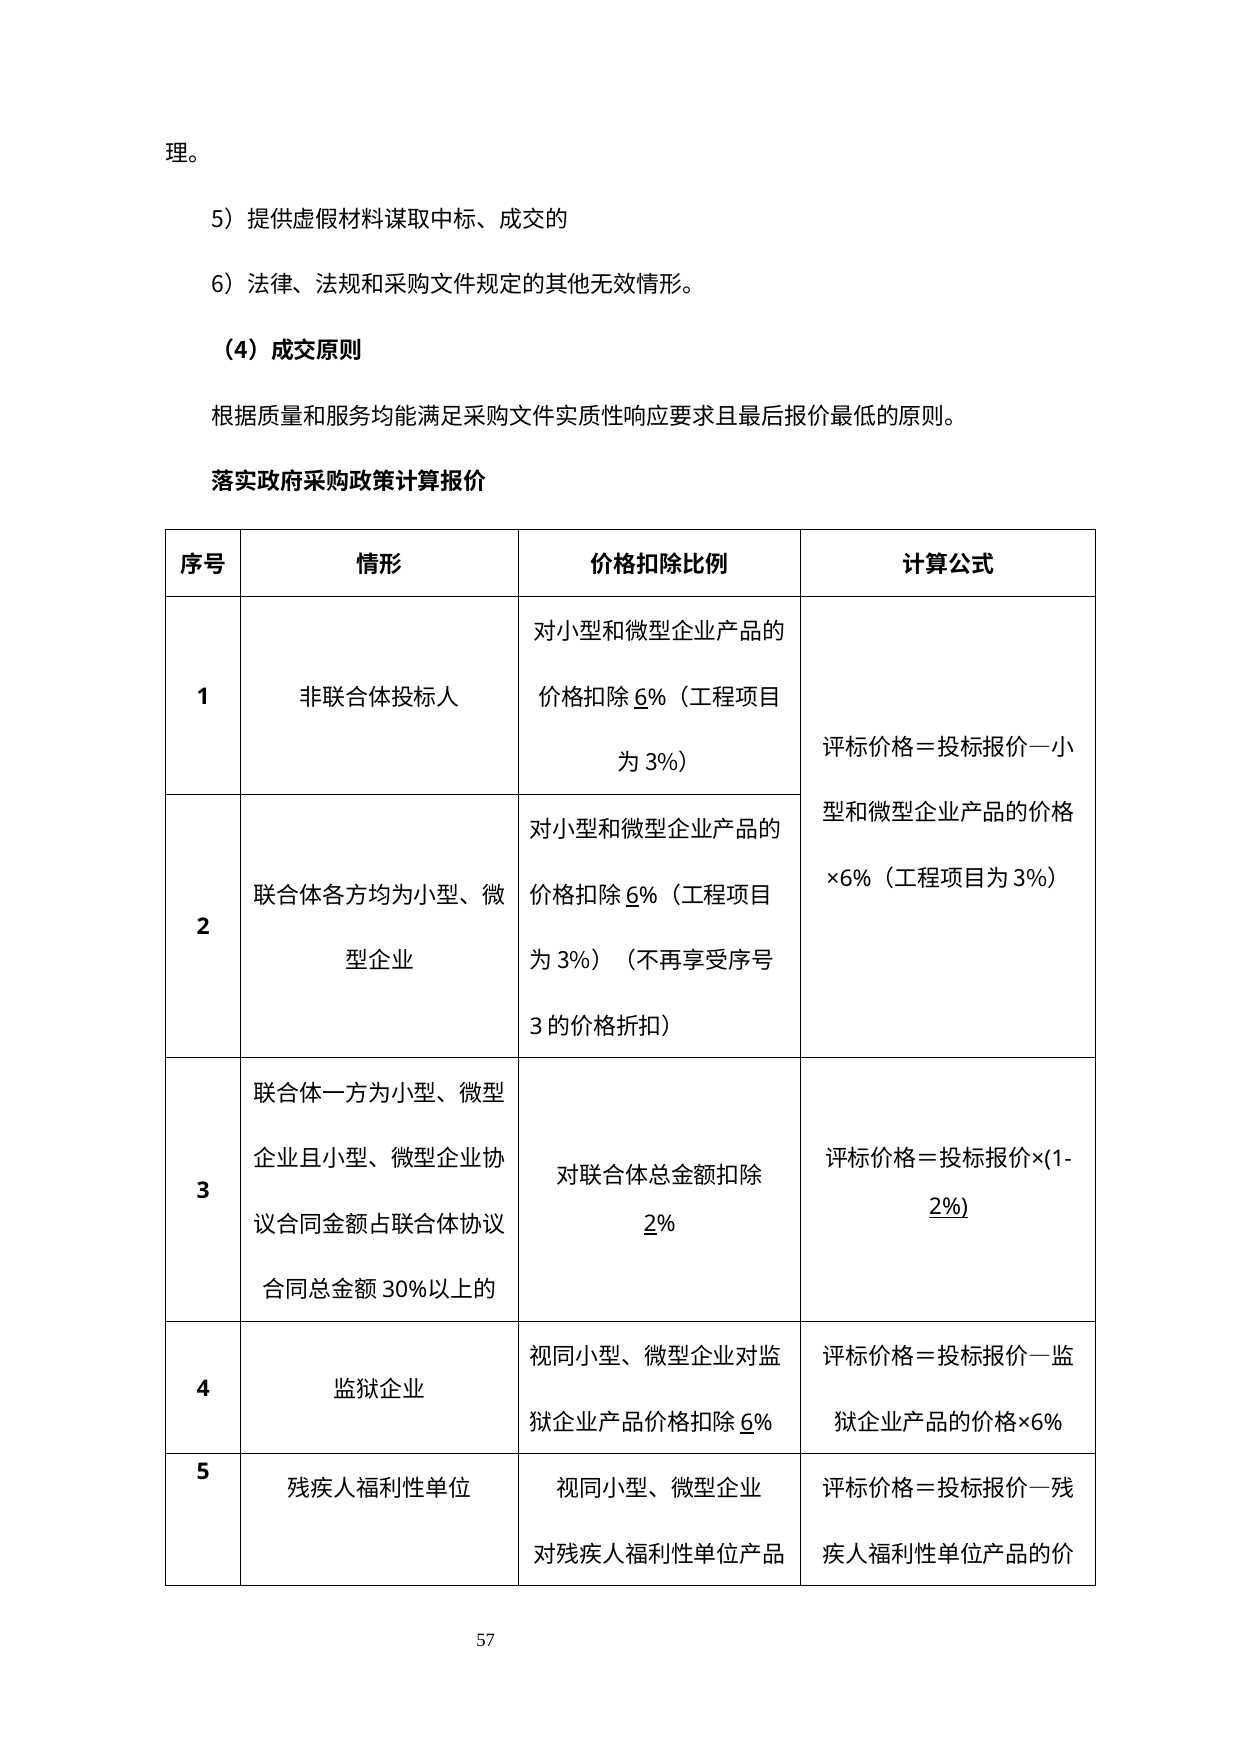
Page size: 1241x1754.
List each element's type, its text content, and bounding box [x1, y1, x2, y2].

table_cell 对小型和微型企业产品的价格扣除6%（工程项目为3%）（不再享受序号3的价格折扣） [519, 795, 800, 1057]
table_cell 对小型和微型企业产品的价格扣除6%（工程项目为3%） [519, 597, 800, 794]
table_header 情形 [241, 530, 518, 596]
text 5）提供虚假材料谋取中标、成交的 [165, 184, 1087, 250]
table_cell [801, 1454, 1095, 1585]
text 根据质量和服务均能满足采购文件实质性响应要求且最后报价最低的原则。 [165, 381, 1087, 447]
table_cell 视同小型、微型企业对监狱企业产品价格扣除6% [519, 1322, 800, 1453]
text （4）成交原则 [165, 316, 1087, 381]
table_header 价格扣除比例 [519, 530, 800, 596]
table_cell 2 [166, 795, 240, 1057]
table_cell 1 [166, 597, 240, 794]
table_cell 监狱企业 [241, 1322, 518, 1453]
table_header 序号 [166, 530, 240, 596]
text 落实政府采购政策计算报价 [165, 447, 1087, 513]
table_cell 对联合体总金额扣除 2% [519, 1058, 800, 1321]
text 6）法律、法规和采购文件规定的其他无效情形。 [165, 250, 1087, 316]
table_cell 3 [166, 1058, 240, 1321]
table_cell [519, 1454, 800, 1585]
table_cell 评标价格＝投标报价×(1-2%) [801, 1058, 1095, 1321]
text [165, 119, 1087, 184]
table_cell 非联合体投标人 [241, 597, 518, 794]
table_cell 联合体各方均为小型、微型企业 [241, 795, 518, 1057]
table_cell 评标价格＝投标报价—监狱企业产品的价格×6% [801, 1322, 1095, 1453]
table_cell 评标价格＝投标报价—小型和微型企业产品的价格×6%（工程项目为3%） [801, 597, 1095, 1057]
table_cell 联合体一方为小型、微型企业且小型、微型企业协议合同金额占联合体协议合同总金额30%以上的 [241, 1058, 518, 1321]
table_cell 5 [166, 1454, 240, 1585]
table_header 计算公式 [801, 530, 1095, 596]
table_cell 残疾人福利性单位 [241, 1454, 518, 1585]
table_cell 4 [166, 1322, 240, 1453]
